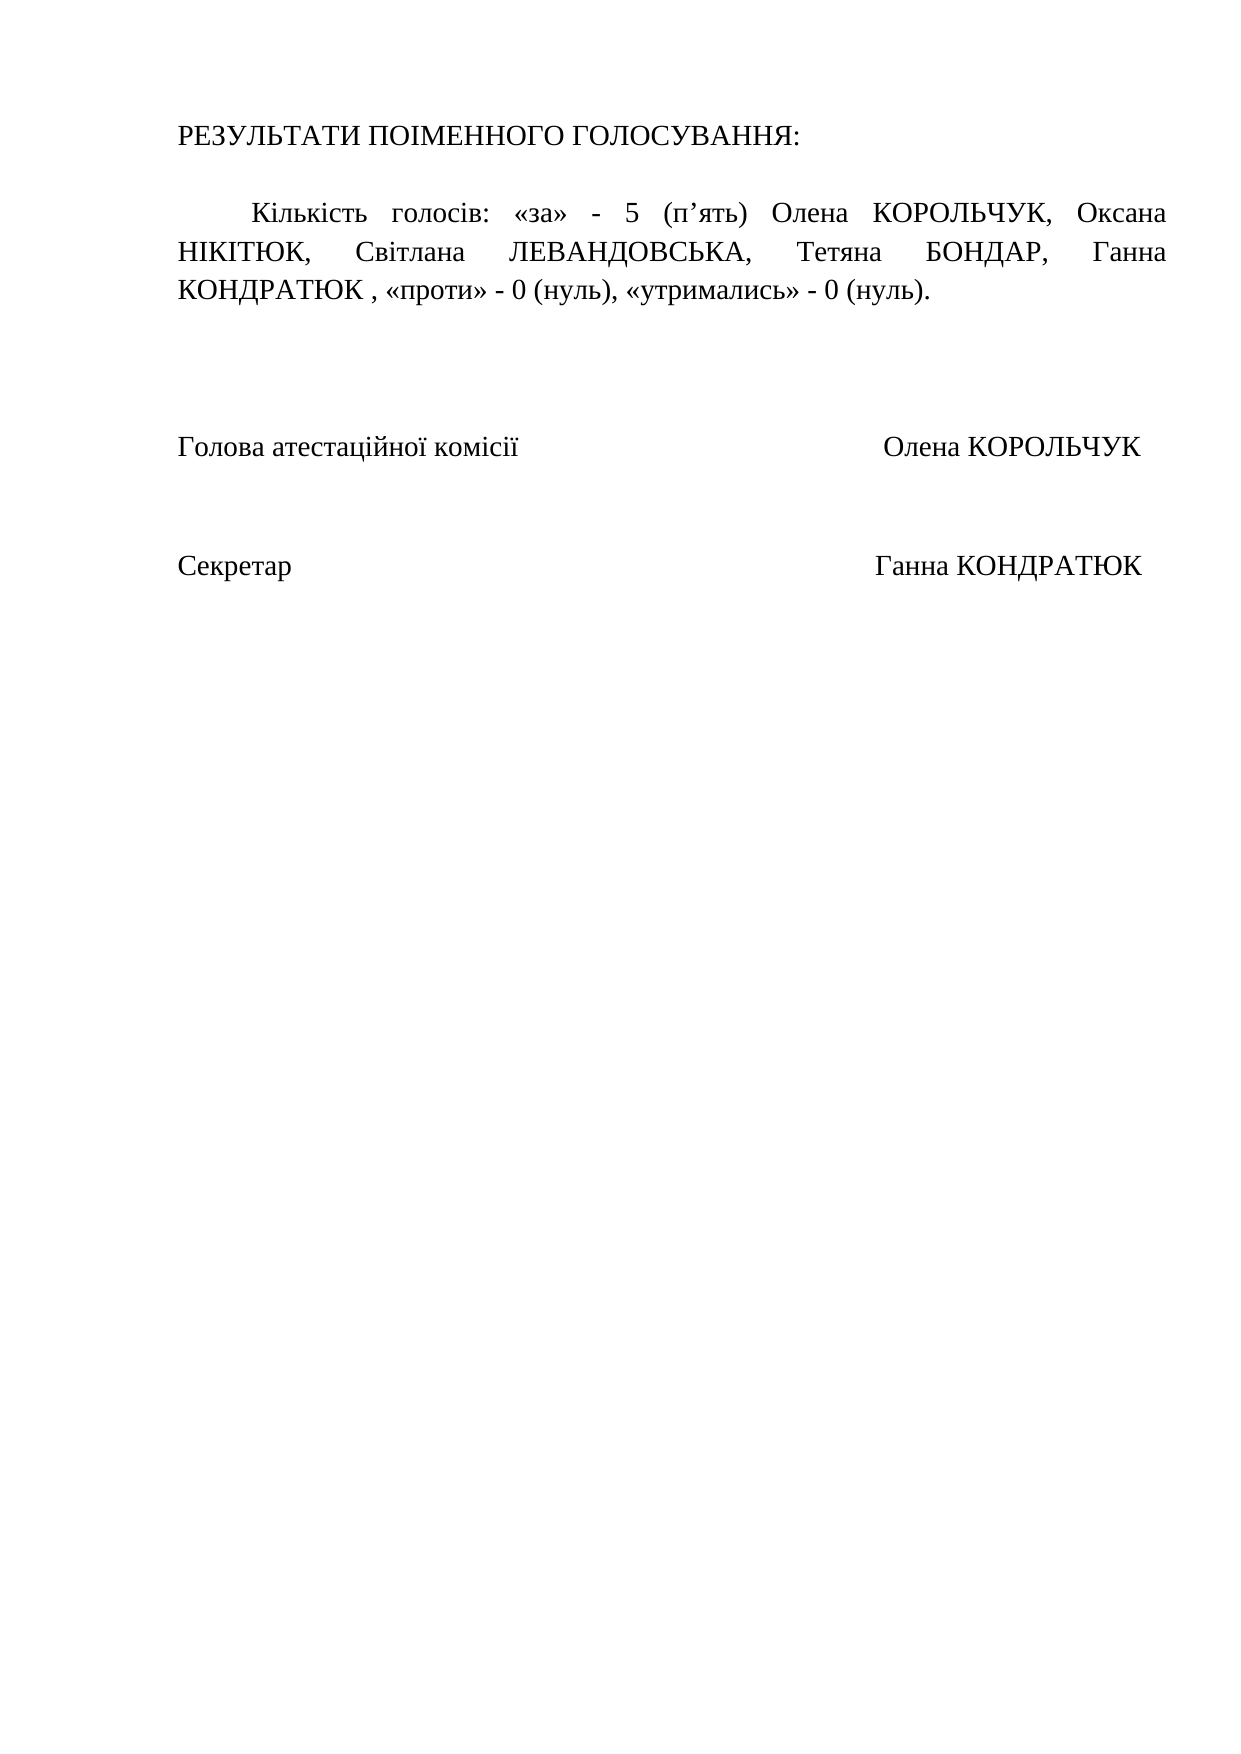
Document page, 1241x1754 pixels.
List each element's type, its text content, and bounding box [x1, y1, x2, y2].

text Секретар Ганна КОНДРАТЮК [177, 548, 1167, 582]
text Кількість голосів: «за» - 5 (п’ять) Олена КОРОЛЬЧУК, Оксана НІКІТЮК, Світлана ЛЕВАНДОВСЬКА, Тетяна БОНДАР, Ганна КОНДРАТЮК , «проти» - 0 (нуль), «утримались» - 0 (нуль). [177, 195, 1167, 306]
text Голова атестаційної комісії Олена КОРОЛЬЧУК [177, 429, 1167, 463]
text РЕЗУЛЬТАТИ ПОІМЕННОГО ГОЛОСУВАННЯ: [177, 118, 1167, 152]
